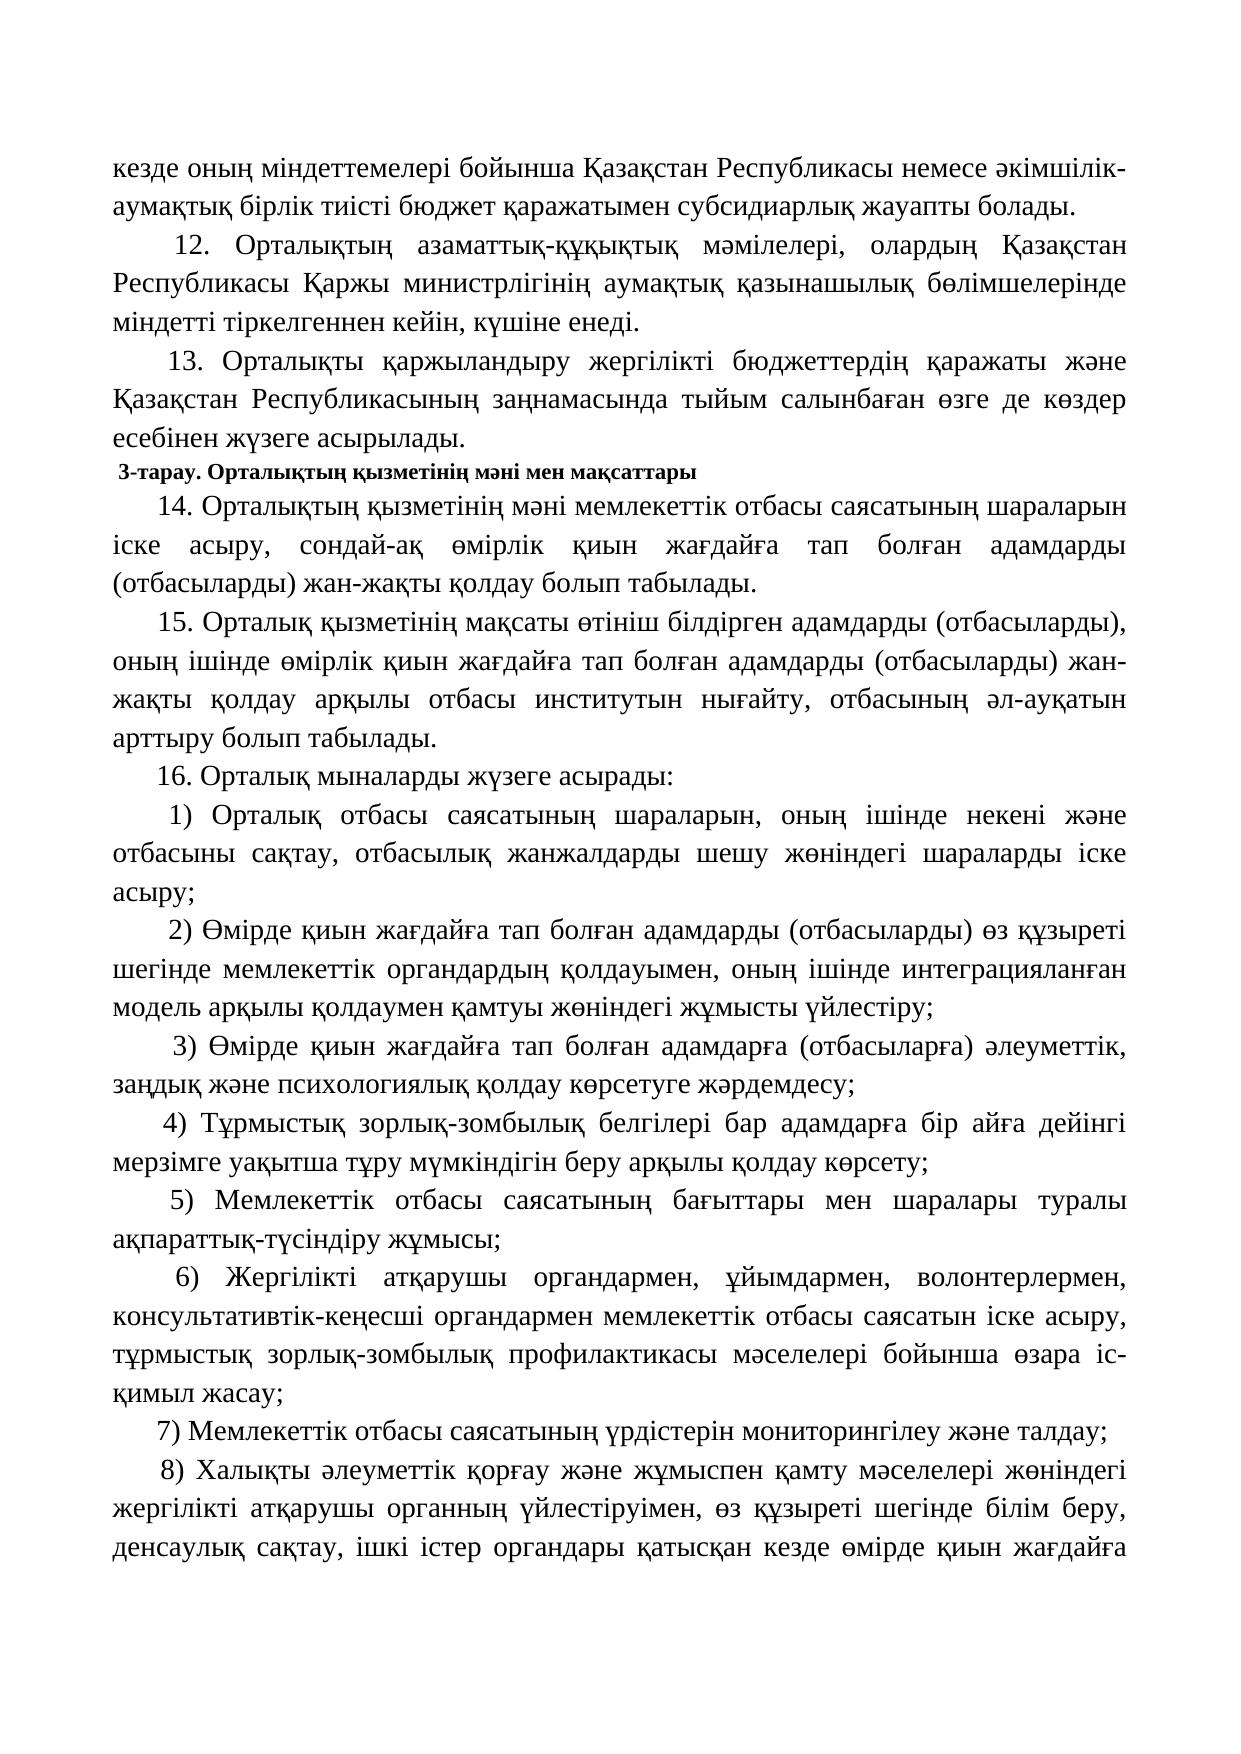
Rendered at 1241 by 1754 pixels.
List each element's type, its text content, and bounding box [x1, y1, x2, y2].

text 6) Жергілікті атқарушы органдармен, ұйымдармен, волонтерлермен, консультативтік-кеңесші органдармен мемлекеттік отбасы саясатын іске асыру, тұрмыстық зорлық-зомбылық профилактикасы мәселелері бойынша өзара іс-қимыл жасау; [112, 1259, 1128, 1408]
text 2) Өмірде қиын жағдайға тап болған адамдарды (отбасыларды) өз құзыреті шегінде мемлекеттік органдардың қолдауымен, оның ішінде интеграцияланған модель арқылы қолдаумен қамтуы жөніндегі жұмысты үйлестіру; [112, 912, 1128, 1023]
text 1) Орталық отбасы саясатының шараларын, оның ішінде некені және отбасыны сақтау, отбасылық жанжалдарды шешу жөніндегі шараларды іске асыру; [112, 797, 1128, 907]
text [112, 150, 1128, 222]
text 5) Мемлекеттік отбасы саясатының бағыттары мен шаралары туралы ақпараттық-түсіндіру жұмысы; [112, 1182, 1128, 1254]
text 3-тарау. Орталықтың қызметінің мәні мен мақсаттары [112, 458, 1128, 485]
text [112, 1452, 1128, 1563]
text 14. Орталықтың қызметінің мәні мемлекеттік отбасы саясатының шараларын іске асыру, сондай-ақ өмірлік қиын жағдайға тап болған адамдарды (отбасыларды) жан-жақты қолдау болып табылады. [112, 488, 1128, 599]
text 16. Орталық мыналарды жүзеге асырады: [112, 758, 1128, 792]
text 15. Орталық қызметінің мақсаты өтініш білдірген адамдарды (отбасыларды), оның ішінде өмірлік қиын жағдайға тап болған адамдарды (отбасыларды) жан-жақты қолдау арқылы отбасы институтын нығайту, отбасының әл-ауқатын арттыру болып табылады. [112, 604, 1128, 753]
text 12. Орталықтың азаматтық-құқықтық мәмілелері, олардың Қазақстан Республикасы Қаржы министрлігінің аумақтық қазынашылық бөлімшелерінде міндетті тіркелгеннен кейін, күшіне енеді. [112, 227, 1128, 338]
text 3) Өмірде қиын жағдайға тап болған адамдарға (отбасыларға) әлеуметтік, заңдық және психологиялық қолдау көрсетуге жәрдемдесу; [112, 1028, 1128, 1100]
text 7) Мемлекеттік отбасы саясатының үрдістерін мониторингілеу және талдау; [112, 1413, 1128, 1447]
text 13. Орталықты қаржыландыру жергілікті бюджеттердің қаражаты және Қазақстан Республикасының заңнамасында тыйым салынбаған өзге де көздер есебінен жүзеге асырылады. [112, 343, 1128, 453]
text 4) Тұрмыстық зорлық-зомбылық белгілері бар адамдарға бір айға дейінгі мерзімге уақытша тұру мүмкіндігін беру арқылы қолдау көрсету; [112, 1105, 1128, 1177]
